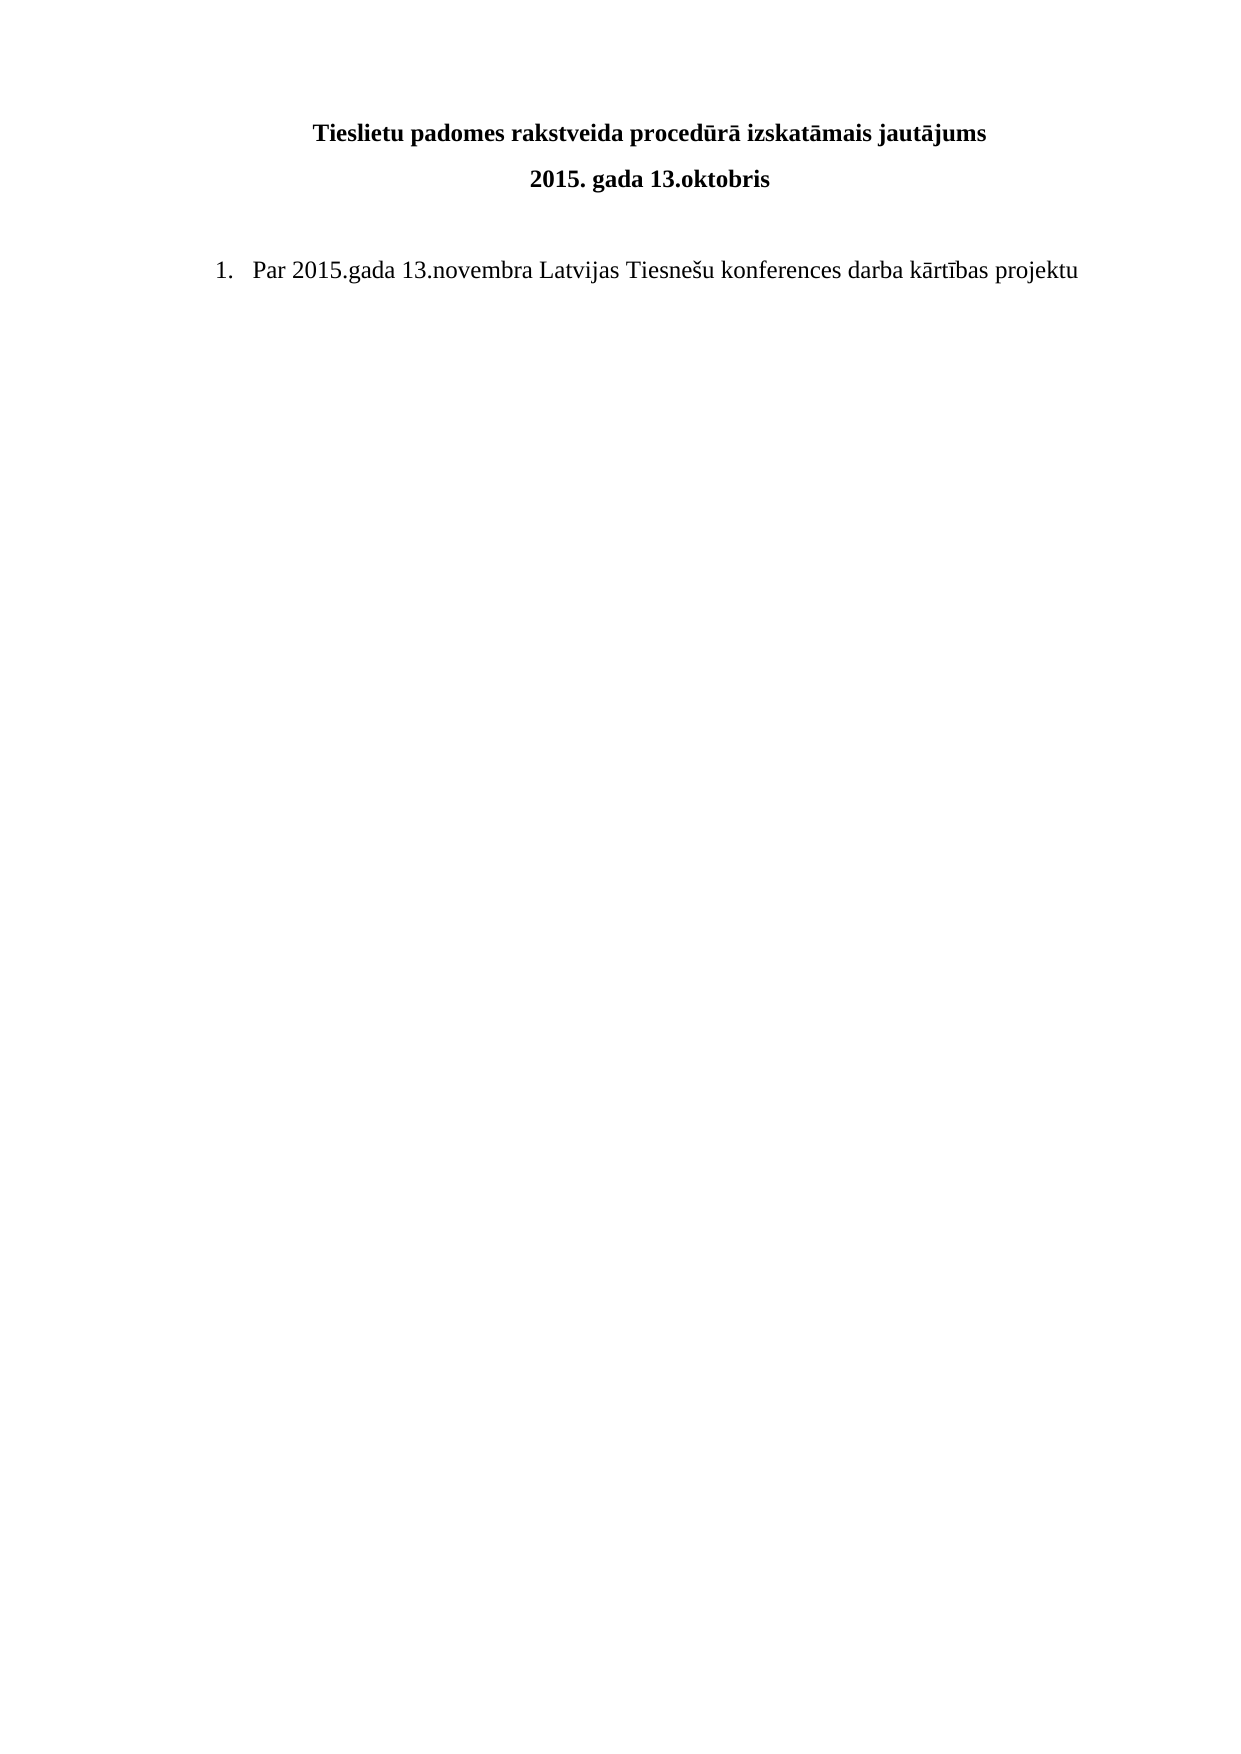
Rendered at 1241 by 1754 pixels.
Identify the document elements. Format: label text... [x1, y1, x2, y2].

text Tieslietu padomes rakstveida procedūrā izskatāmais jautājums [177, 118, 1122, 147]
list Par 2015.gada 13.novembra Latvijas Tiesnešu konferences darba kārtības projektu [215, 255, 1122, 283]
text 2015. gada 13.oktobris [177, 164, 1122, 192]
